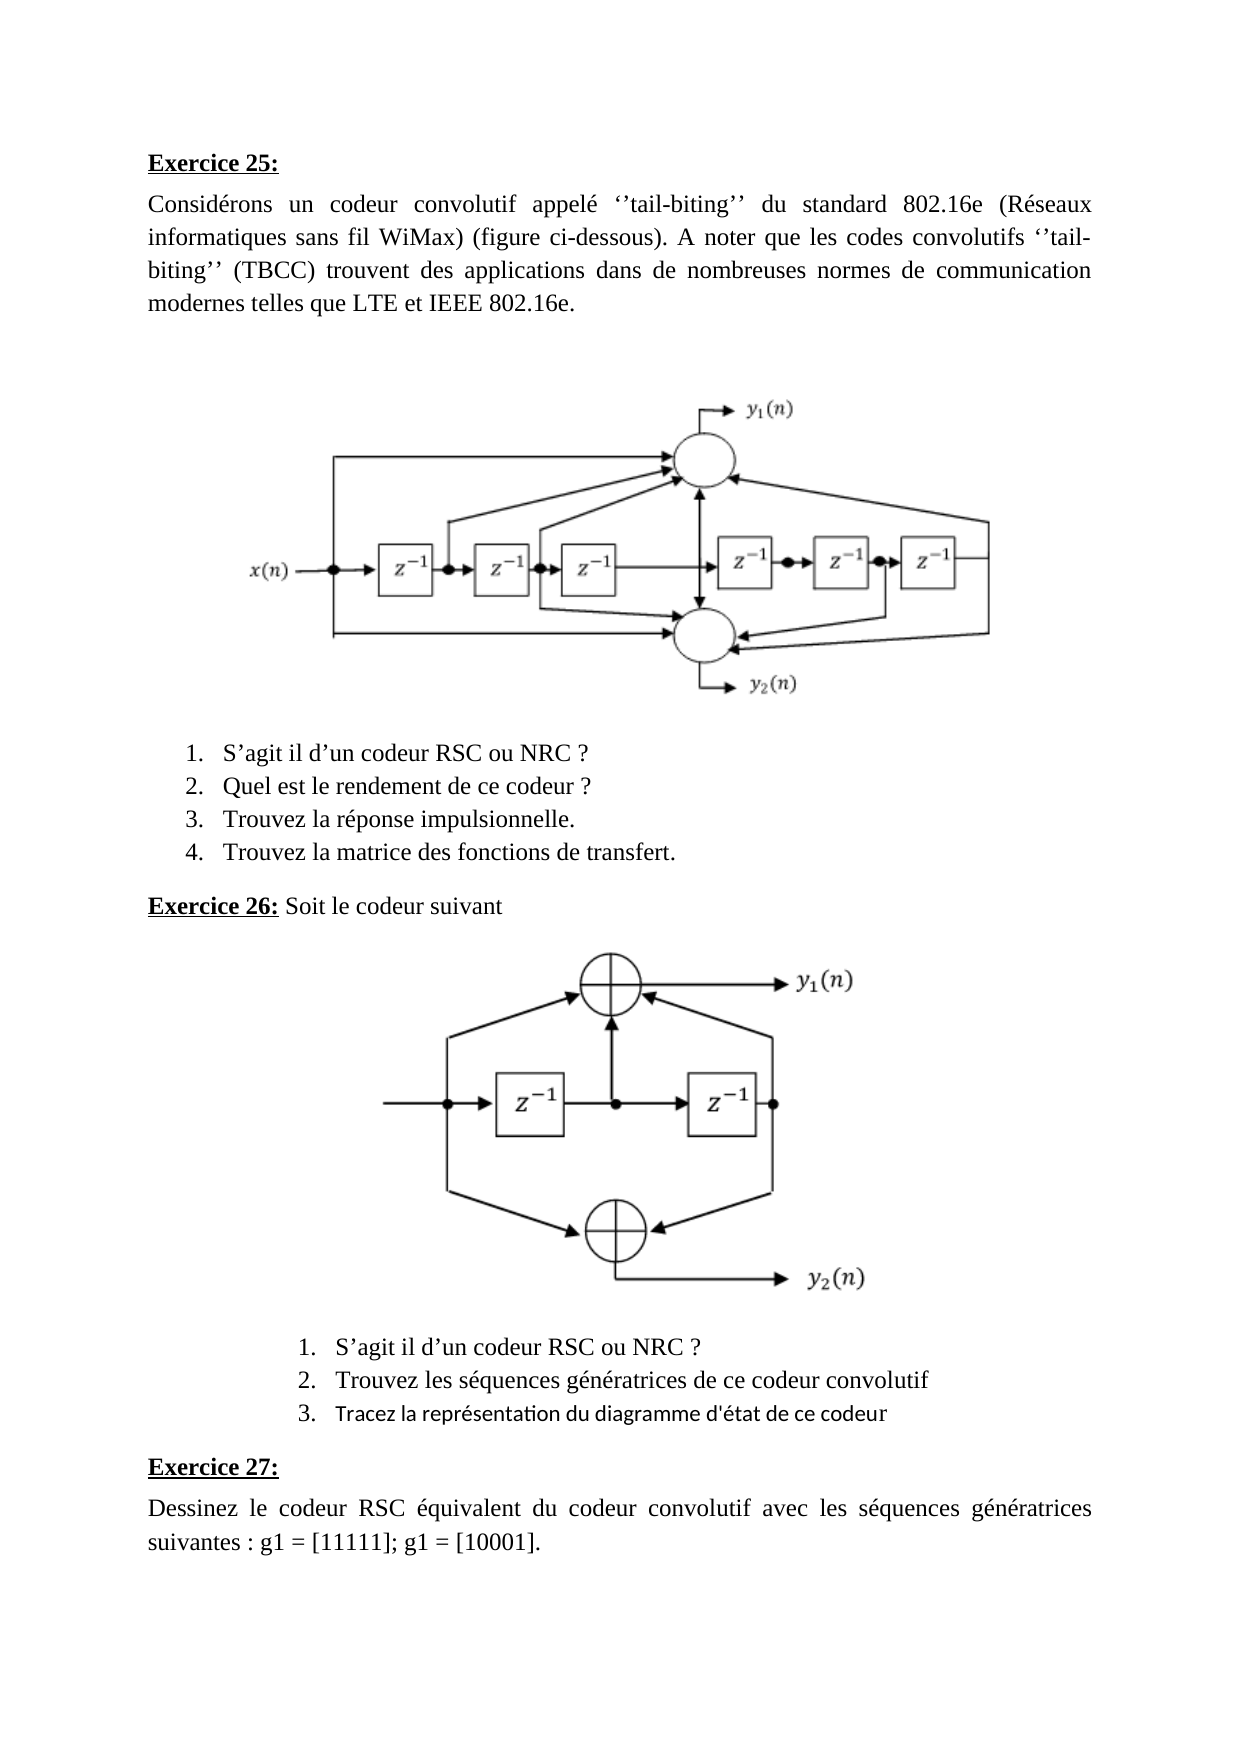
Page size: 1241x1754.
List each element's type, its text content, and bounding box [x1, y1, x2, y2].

list Tracez la représentation du diagramme d'état de ce codeur [298, 1398, 1093, 1427]
picture [341, 932, 899, 1307]
picture [222, 395, 1018, 713]
text Exercice 26: Soit le codeur suivant [148, 891, 1093, 919]
list S’agit il d’un codeur RSC ou NRC ? [185, 738, 1093, 767]
text Exercice 25: [148, 148, 1093, 176]
text Exercice 27: [148, 1452, 1093, 1481]
list Trouvez la réponse impulsionnelle. [185, 804, 1093, 833]
text Considérons un codeur convolutif appelé ‘’tail-biting’’ du standard 802.16e (Réseaux informatiques sans fil WiMax) (figure ci-dessous). A noter que les codes convolutifs ‘’tail-biting’’ (TBCC) trouvent des applications dans de nombreuses normes de communication modernes telles que LTE et IEEE 802.16e. [148, 189, 1093, 317]
list S’agit il d’un codeur RSC ou NRC ? [298, 1332, 1093, 1361]
list Trouvez les séquences génératrices de ce codeur convolutif [298, 1365, 1093, 1394]
text Dessinez le codeur RSC équivalent du codeur convolutif avec les séquences génératrices suivantes : g1 = [11111]; g1 = [10001]. [148, 1493, 1093, 1555]
list Trouvez la matrice des fonctions de transfert. [185, 837, 1093, 866]
list Quel est le rendement de ce codeur ? [185, 771, 1093, 799]
